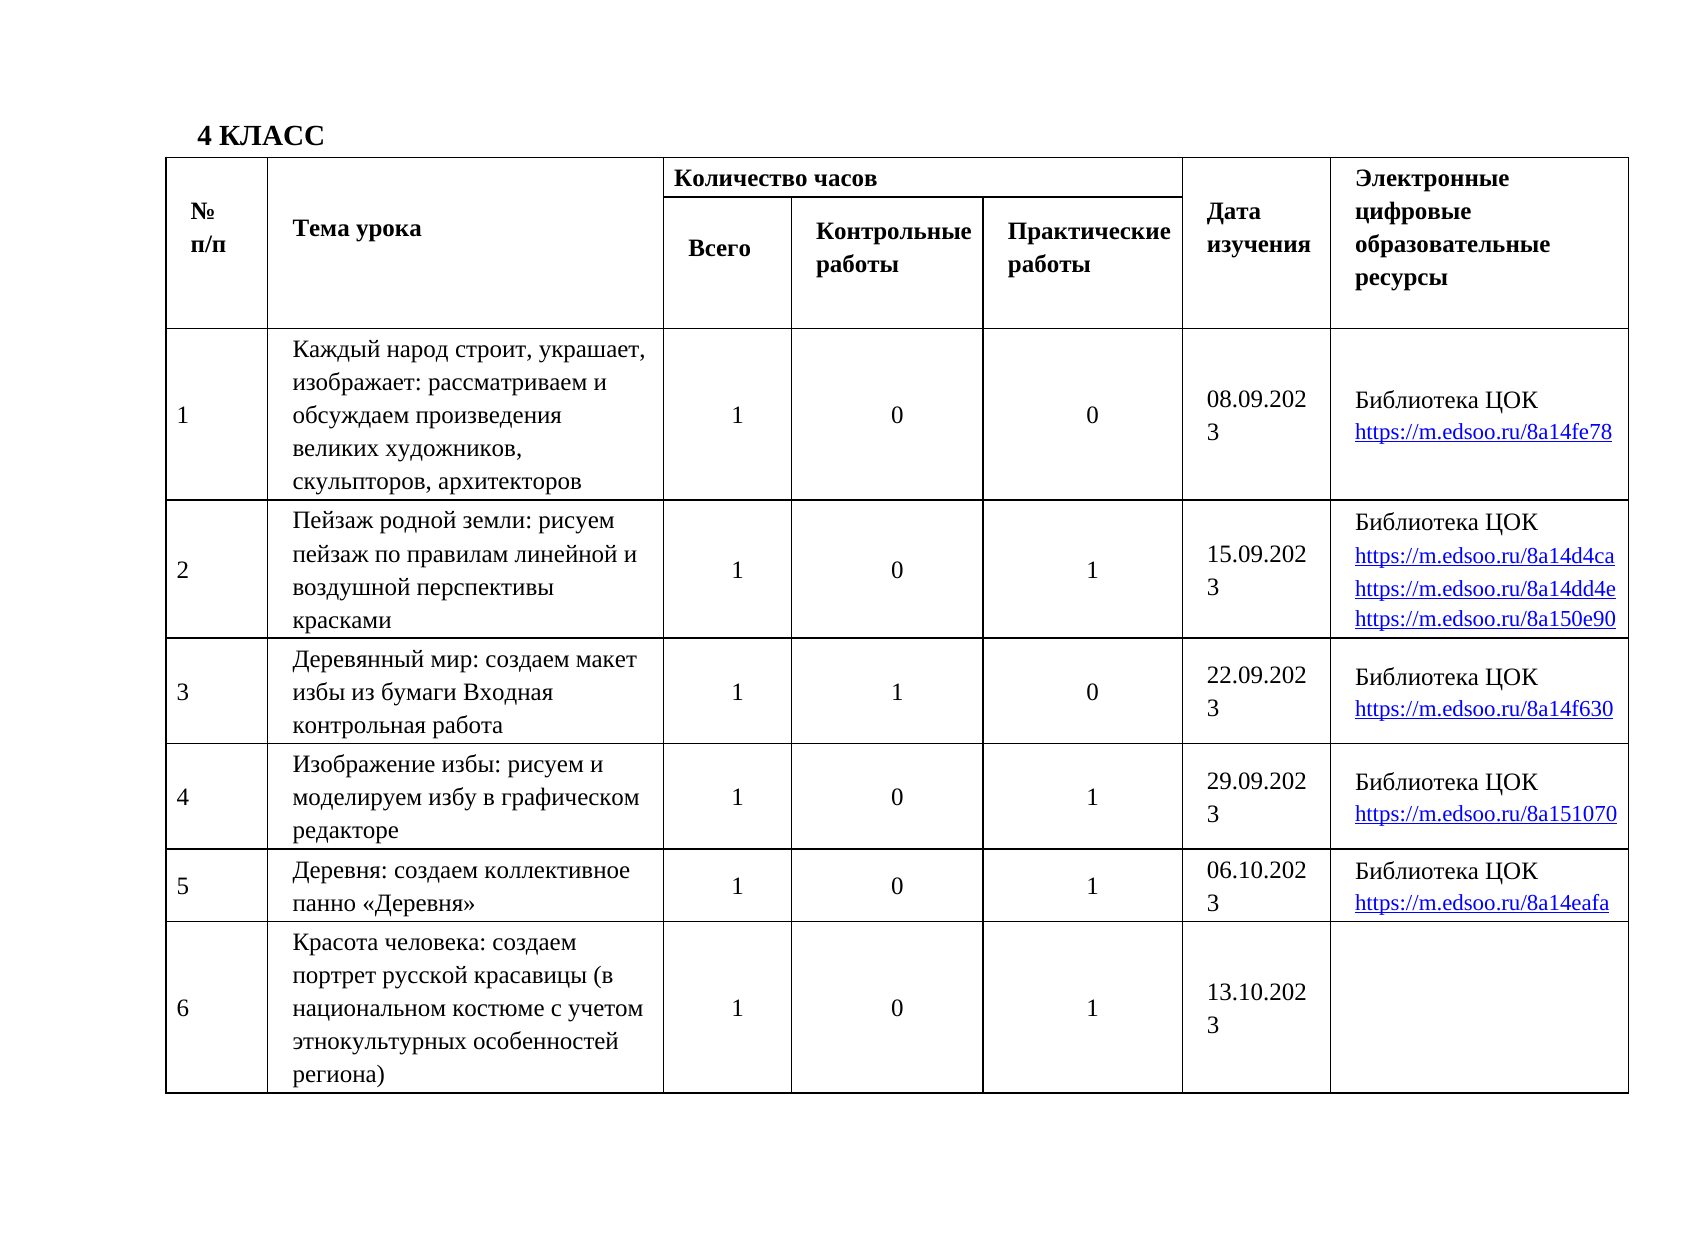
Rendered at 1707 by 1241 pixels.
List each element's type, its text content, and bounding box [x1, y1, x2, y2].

table_cell 0 [984, 639, 1182, 743]
table_cell Деревня: создаем коллективное панно «Деревня» [268, 850, 663, 921]
table_cell 1 [792, 639, 982, 743]
table_header Тема урока [268, 158, 663, 327]
table_header № п/п [167, 158, 267, 327]
table_cell 1 [664, 922, 791, 1092]
table_cell Каждый народ строит, украшает, изображает: рассматриваем и обсуждаем произведения великих художников, скульпторов, архитекторов [268, 329, 663, 499]
table_cell 22.09.2023 [1183, 639, 1330, 743]
table_cell 1 [167, 329, 267, 499]
table_cell 1 [984, 501, 1182, 637]
table_cell 1 [984, 744, 1182, 848]
table_cell 15.09.2023 [1183, 501, 1330, 637]
table_cell 0 [792, 501, 982, 637]
table_cell 0 [792, 850, 982, 921]
table_cell 5 [167, 850, 267, 921]
table_cell Практические работы [984, 198, 1182, 327]
table_cell 1 [984, 922, 1182, 1092]
table_cell Всего [664, 198, 791, 327]
table_cell Библиотека ЦОК https://m.edsoo.ru/8a14f630 [1331, 639, 1628, 743]
table_cell 13.10.2023 [1183, 922, 1330, 1092]
table_cell Красота человека: создаем портрет русской красавицы (в национальном костюме с учетом этнокультурных особенностей региона) [268, 922, 663, 1092]
table_cell 1 [664, 744, 791, 848]
table_cell Контрольные работы [792, 198, 982, 327]
table_cell Библиотека ЦОК https://m.edsoo.ru/8a151070 [1331, 744, 1628, 848]
table_cell 0 [984, 329, 1182, 499]
table_cell 1 [664, 639, 791, 743]
table_cell 0 [792, 922, 982, 1092]
table_cell Библиотека ЦОК https://m.edsoo.ru/8a14fe78 [1331, 329, 1628, 499]
table_cell 1 [664, 501, 791, 637]
table_header Количество часов [664, 158, 1182, 196]
table_cell Изображение избы: рисуем и моделируем избу в графическом редакторе [268, 744, 663, 848]
table_cell 1 [984, 850, 1182, 921]
table_cell [1331, 922, 1628, 1092]
table_cell 08.09.2023 [1183, 329, 1330, 499]
table_cell Библиотека ЦОК https://m.edsoo.ru/8a14d4ca https://m.edsoo.ru/8a14dd4e https://m.edsoo.ru/8a150e90 [1331, 501, 1628, 637]
table_cell 2 [167, 501, 267, 637]
table_cell Деревянный мир: создаем макет избы из бумаги Входная контрольная работа [268, 639, 663, 743]
table_cell 3 [167, 639, 267, 743]
table_cell 29.09.2023 [1183, 744, 1330, 848]
table_cell 4 [167, 744, 267, 848]
table_cell Библиотека ЦОК https://m.edsoo.ru/8a14eafa [1331, 850, 1628, 921]
table_cell 1 [664, 850, 791, 921]
table_cell 6 [167, 922, 267, 1092]
table_cell 0 [792, 329, 982, 499]
text 4 КЛАСС [190, 118, 1618, 152]
table_cell 1 [664, 329, 791, 499]
table_cell 0 [792, 744, 982, 848]
table_header Дата изучения [1183, 158, 1330, 327]
table_cell Пейзаж родной земли: рисуем пейзаж по правилам линейной и воздушной перспективы красками [268, 501, 663, 637]
table_cell 06.10.2023 [1183, 850, 1330, 921]
table_header Электронные цифровые образовательные ресурсы [1331, 158, 1628, 327]
